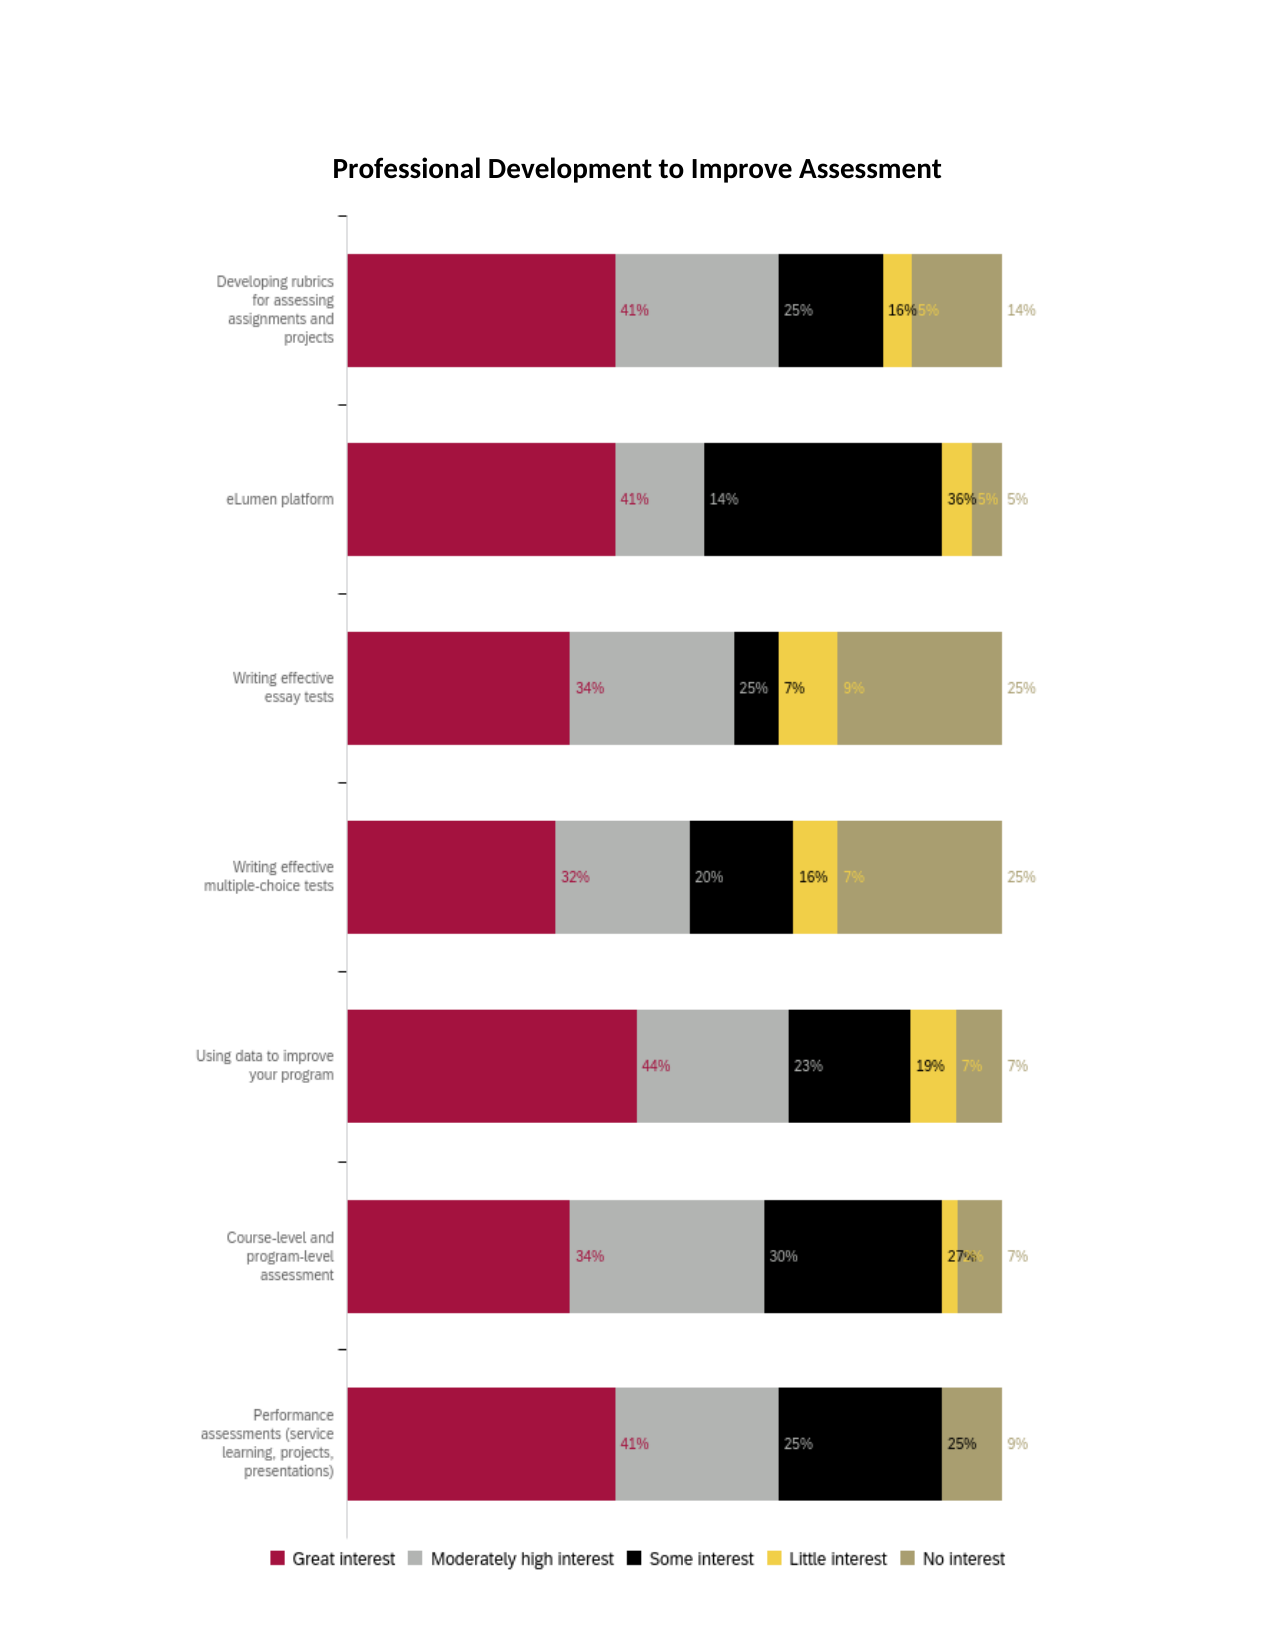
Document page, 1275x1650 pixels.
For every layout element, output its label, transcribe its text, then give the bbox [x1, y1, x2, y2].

text Professional Development to Improve Assessment [150, 150, 1125, 186]
picture [189, 207, 1090, 1581]
